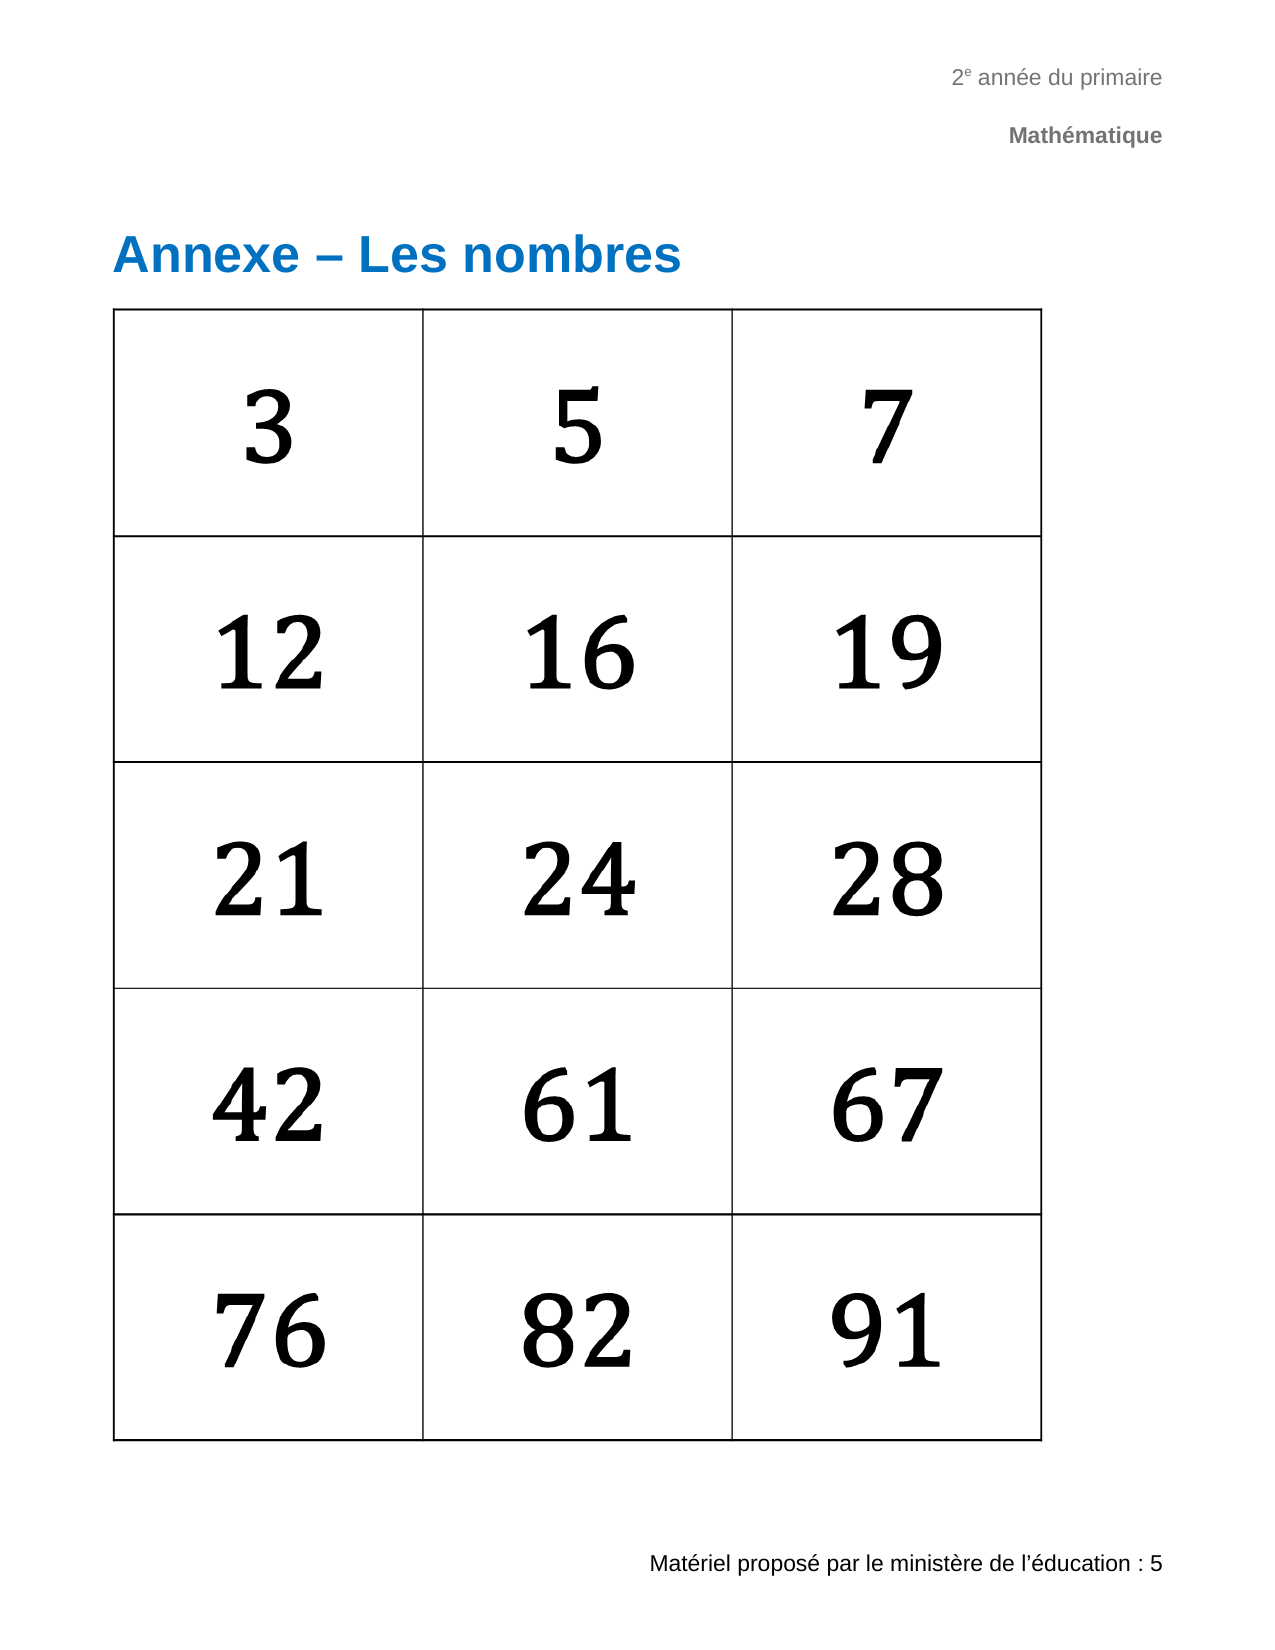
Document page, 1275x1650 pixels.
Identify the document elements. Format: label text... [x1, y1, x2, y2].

text Mathématique [112, 122, 1162, 148]
picture [112, 308, 1043, 1442]
text Annexe – Les nombres [112, 223, 1162, 283]
